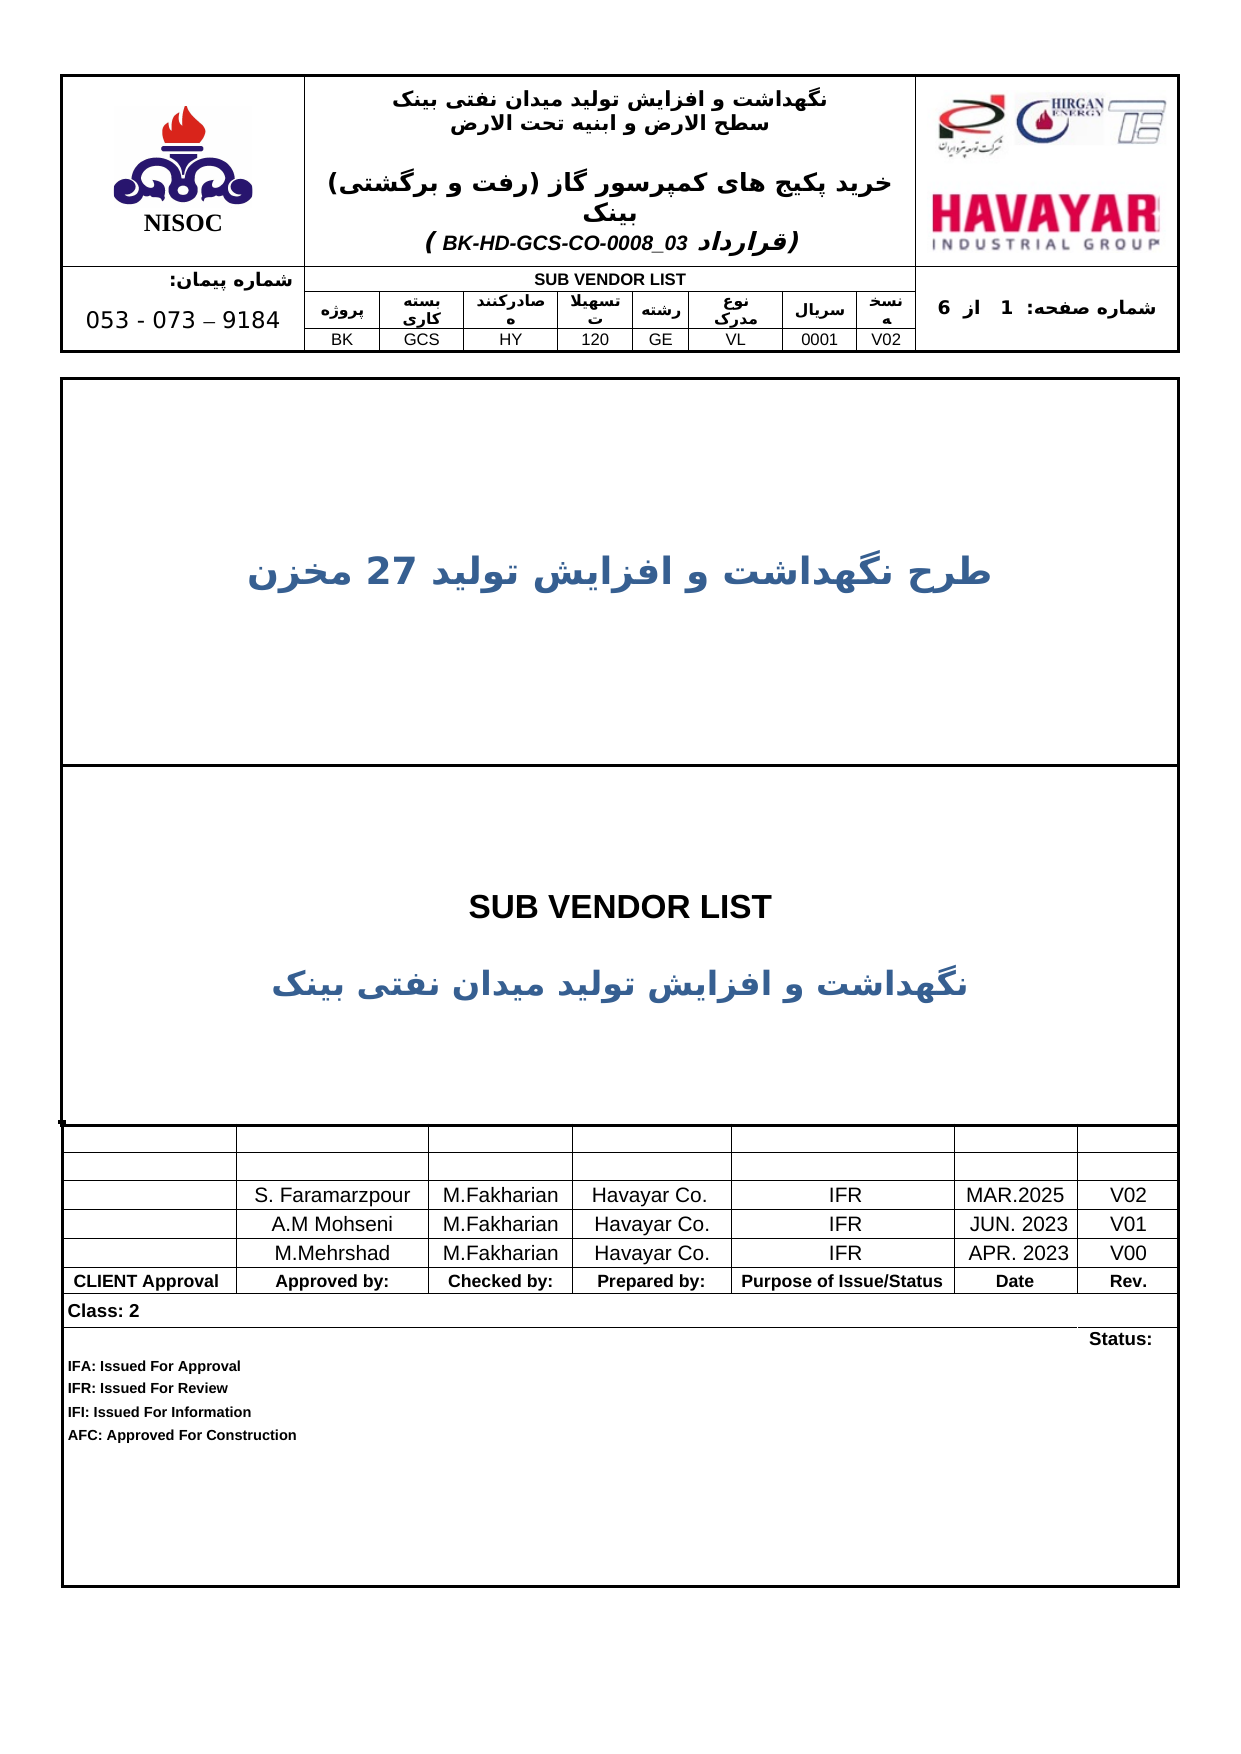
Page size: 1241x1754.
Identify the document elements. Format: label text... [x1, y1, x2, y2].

table_cell CLIENT Approval [64, 1268, 236, 1293]
table_cell [64, 1153, 236, 1180]
table_cell Checked by: [429, 1268, 572, 1293]
picture [113, 106, 253, 208]
table_cell [237, 1127, 428, 1152]
table_cell Class: 2 [64, 1294, 1177, 1327]
table_cell Purpose of Issue/Status [732, 1268, 954, 1293]
table_cell M.Fakharian [429, 1181, 572, 1209]
table_cell [429, 1127, 572, 1152]
table_header طرح نگهداشت و افزایش تولید 27 مخزن [63, 380, 1177, 763]
table_cell IFR [732, 1210, 954, 1237]
table_cell IFR [732, 1181, 954, 1209]
table_cell Approved by: [237, 1268, 428, 1293]
table_cell [1078, 1127, 1177, 1152]
table_cell S. Faramarzpour [237, 1181, 428, 1209]
table_cell Status: [1078, 1328, 1177, 1585]
table_cell M.Fakharian [429, 1239, 572, 1267]
table_cell [955, 1153, 1077, 1180]
table_cell JUN. 2023 [955, 1210, 1077, 1237]
table_cell A.M Mohseni [237, 1210, 428, 1237]
table_cell MAR.2025 [955, 1181, 1077, 1209]
table_cell V01 [1078, 1210, 1177, 1237]
table_cell Havayar Co. [573, 1181, 731, 1209]
table_cell [573, 1153, 731, 1180]
table_cell [732, 1127, 954, 1152]
table_cell [1078, 1153, 1177, 1180]
table_cell V02 [1078, 1181, 1177, 1209]
table_cell Prepared by: [573, 1268, 731, 1293]
table_cell [732, 1153, 954, 1180]
table_cell [64, 1239, 236, 1267]
table_cell Havayar Co. [573, 1239, 731, 1267]
table_cell IFR [732, 1239, 954, 1267]
table_cell M.Mehrshad [237, 1239, 428, 1267]
table_cell M.Fakharian [429, 1210, 572, 1237]
table_cell Havayar Co. [573, 1210, 731, 1237]
table_cell SUB VENDOR LIST نگهداشت و افزایش تولید میدان نفتی بینک [63, 767, 1177, 1123]
table_cell Date [955, 1268, 1077, 1293]
table_cell [64, 1210, 236, 1237]
table_cell V00 [1078, 1239, 1177, 1267]
table_cell [429, 1153, 572, 1180]
table_cell IFA: Issued For Approval IFR: Issued For Review IFI: Issued For Information AFC: Approved For Construction [64, 1327, 1078, 1585]
table_cell APR. 2023 [955, 1239, 1077, 1267]
table_cell [237, 1153, 428, 1180]
table_cell [64, 1127, 236, 1152]
table_cell Rev. [1078, 1268, 1177, 1293]
table_cell [573, 1127, 731, 1152]
table_cell [955, 1127, 1077, 1152]
table_cell [64, 1181, 236, 1209]
picture [926, 90, 1168, 253]
